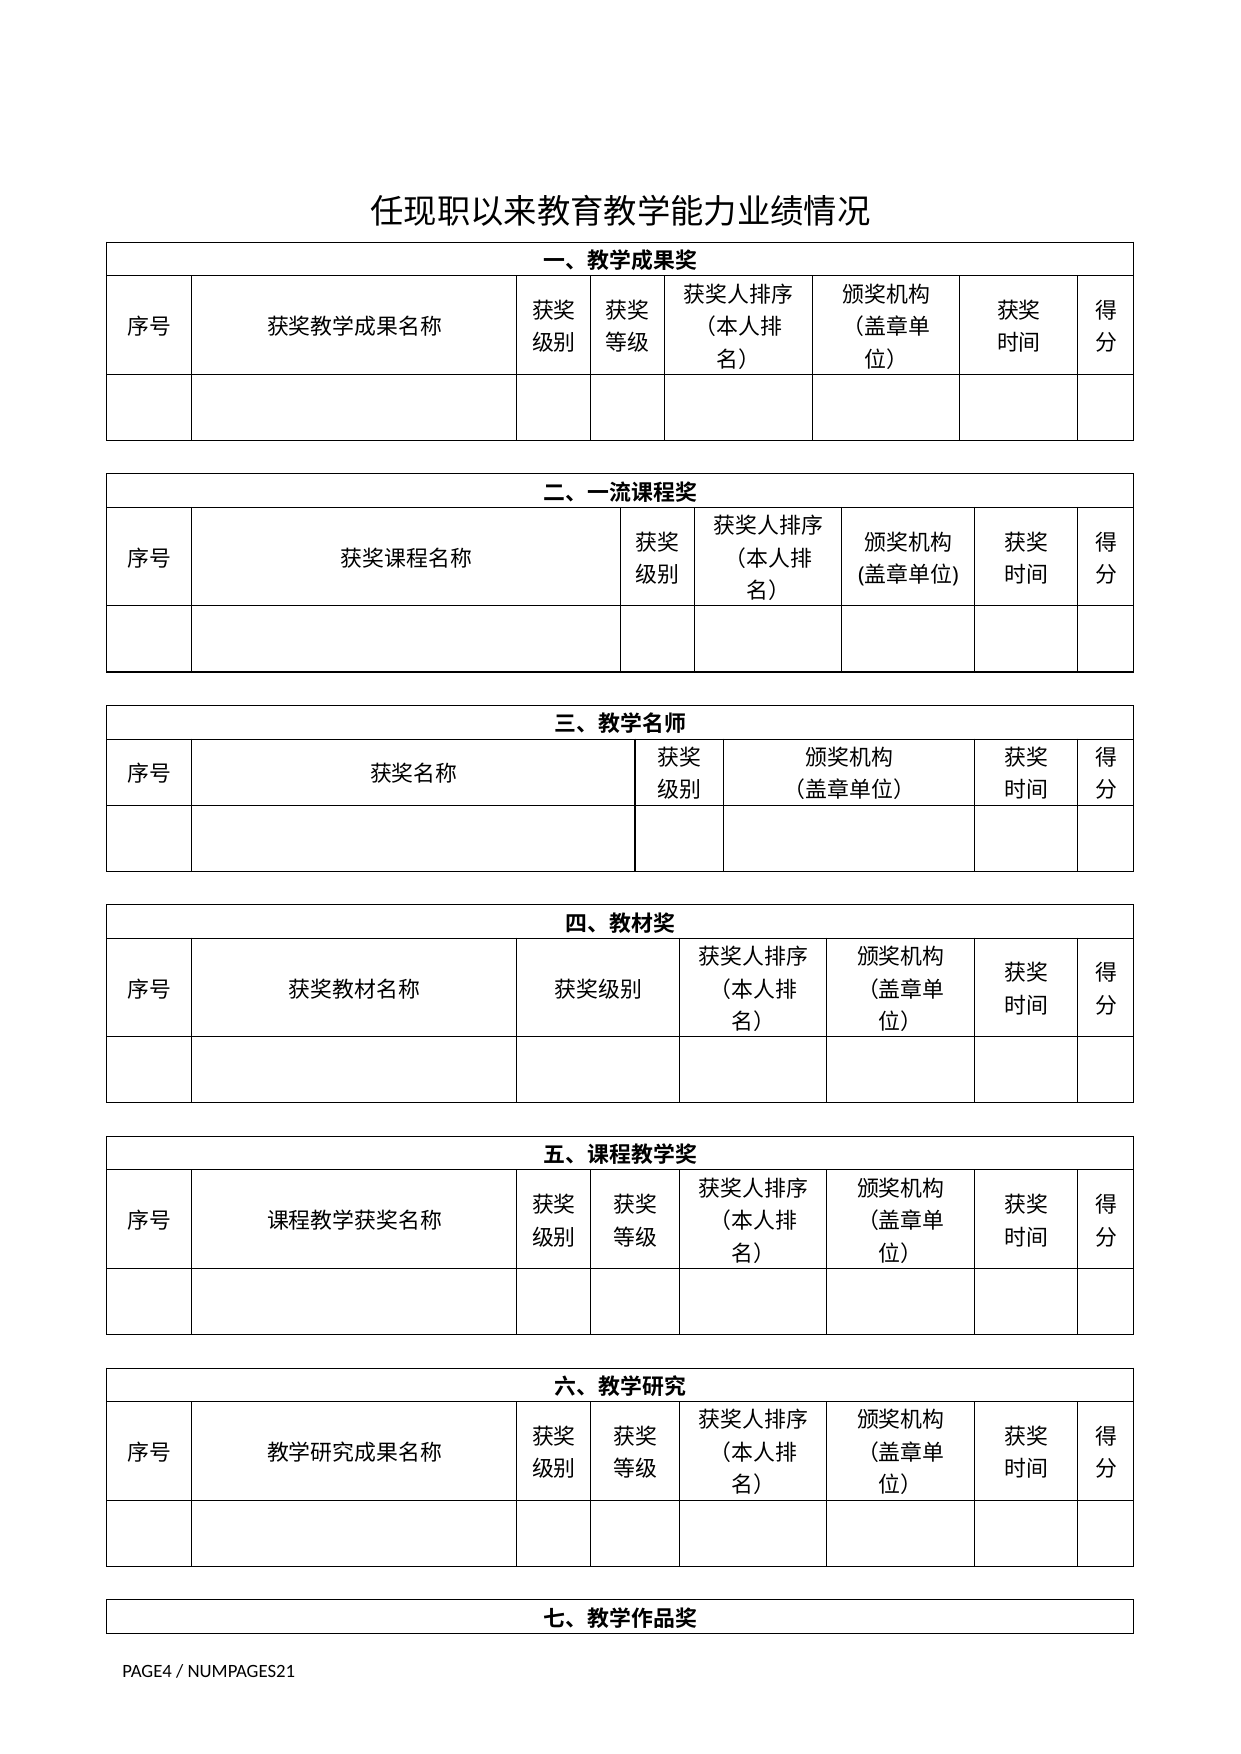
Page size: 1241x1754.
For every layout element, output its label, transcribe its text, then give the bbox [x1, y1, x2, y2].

table_header 七、教学作品奖 [107, 1600, 1133, 1633]
table_header 五、课程教学奖 [107, 1137, 1133, 1169]
table_cell 获奖人排序 （本人排名） [680, 939, 826, 1036]
table_header 一、教学成果奖 [107, 243, 1133, 275]
table_cell 获奖 时间 [975, 939, 1077, 1036]
table_cell [680, 1037, 826, 1102]
table_cell 颁奖机构 (盖章单位) [842, 508, 974, 605]
table_cell [192, 806, 634, 871]
table_header 三、教学名师 [107, 706, 1133, 738]
table_cell 颁奖机构 （盖章单位） [827, 1170, 974, 1268]
table_cell [827, 1501, 974, 1566]
table_cell [192, 1501, 516, 1566]
table_cell [107, 1269, 191, 1334]
table_cell 获奖课程名称 [192, 508, 620, 605]
table_cell 获奖 等级 [591, 1170, 679, 1268]
table_cell [680, 1501, 826, 1566]
table_cell [975, 606, 1077, 671]
table_cell 获奖 等级 [591, 1402, 679, 1499]
table_cell 课程教学获奖名称 [192, 1170, 516, 1268]
table_cell 序号 [107, 276, 191, 374]
table_cell 获奖 时间 [975, 508, 1077, 605]
table_cell [107, 375, 191, 440]
table_cell [621, 606, 694, 671]
table_cell 获奖级别 [517, 939, 679, 1036]
table_cell 教学研究成果名称 [192, 1402, 516, 1499]
table_cell 序号 [107, 939, 191, 1036]
table_cell 序号 [107, 1402, 191, 1499]
table_cell 获奖教学成果名称 [192, 276, 516, 374]
table_cell 颁奖机构 （盖章单位） [813, 276, 959, 374]
table_cell [517, 375, 590, 440]
table_cell 得分 [1078, 1170, 1133, 1268]
table_cell [107, 1037, 191, 1102]
table_cell 得分 [1078, 508, 1133, 605]
table_cell [960, 375, 1077, 440]
table_cell 获奖名称 [192, 740, 634, 804]
table_cell 获奖人排序 （本人排名） [695, 508, 841, 605]
table_cell [813, 375, 959, 440]
table_cell [975, 806, 1077, 871]
table_cell [975, 1501, 1077, 1566]
table_header 四、教材奖 [107, 905, 1133, 938]
table_cell 得分 [1078, 276, 1133, 374]
table_cell 序号 [107, 740, 191, 804]
table_cell [192, 1269, 516, 1334]
table_cell [827, 1269, 974, 1334]
table_cell 获奖教材名称 [192, 939, 516, 1036]
table_cell 序号 [107, 1170, 191, 1268]
table_cell [591, 1269, 679, 1334]
table_cell [724, 806, 974, 871]
table_cell 获奖 级别 [636, 740, 723, 804]
table_cell 获奖 级别 [517, 1402, 590, 1499]
table_cell 获奖 时间 [975, 740, 1077, 804]
table_cell [192, 606, 620, 671]
table_cell 获奖人排序 （本人排名） [665, 276, 812, 374]
table_cell [975, 1269, 1077, 1334]
table_cell [1078, 606, 1133, 671]
table_cell [665, 375, 812, 440]
table_cell [1078, 806, 1133, 871]
table_cell [636, 806, 723, 871]
table_cell 序号 [107, 508, 191, 605]
table_cell 获奖人排序 （本人排名） [680, 1170, 826, 1268]
table_cell 得分 [1078, 740, 1133, 804]
table_cell 获奖 时间 [975, 1402, 1077, 1499]
table_cell [517, 1037, 679, 1102]
table_cell [517, 1269, 590, 1334]
table_cell [591, 1501, 679, 1566]
table_cell [695, 606, 841, 671]
table_cell 获奖 时间 [960, 276, 1077, 374]
table_cell [1078, 1501, 1133, 1566]
text 任现职以来教育教学能力业绩情况 [118, 177, 1122, 242]
table_cell 获奖 等级 [591, 276, 664, 374]
table_header 六、教学研究 [107, 1369, 1133, 1401]
table_cell 获奖人排序 （本人排名） [680, 1402, 826, 1499]
table_cell [107, 806, 191, 871]
table_cell 获奖 时间 [975, 1170, 1077, 1268]
table_cell [192, 375, 516, 440]
table_cell [107, 1501, 191, 1566]
table_cell [517, 1501, 590, 1566]
table_cell 获奖 级别 [621, 508, 694, 605]
table_cell 得分 [1078, 1402, 1133, 1499]
table_cell [975, 1037, 1077, 1102]
table_cell 获奖 级别 [517, 1170, 590, 1268]
table_cell [842, 606, 974, 671]
table_cell 得分 [1078, 939, 1133, 1036]
table_cell 颁奖机构 （盖章单位） [827, 939, 974, 1036]
table_cell [591, 375, 664, 440]
table_cell [1078, 1269, 1133, 1334]
table_cell [680, 1269, 826, 1334]
table_cell [1078, 375, 1133, 440]
table_cell 获奖 级别 [517, 276, 590, 374]
table_cell 颁奖机构 （盖章单位） [724, 740, 974, 804]
table_cell [192, 1037, 516, 1102]
table_cell [1078, 1037, 1133, 1102]
table_cell [107, 606, 191, 671]
table_cell 颁奖机构 （盖章单位） [827, 1402, 974, 1499]
table_header 二、一流课程奖 [107, 474, 1133, 507]
table_cell [827, 1037, 974, 1102]
